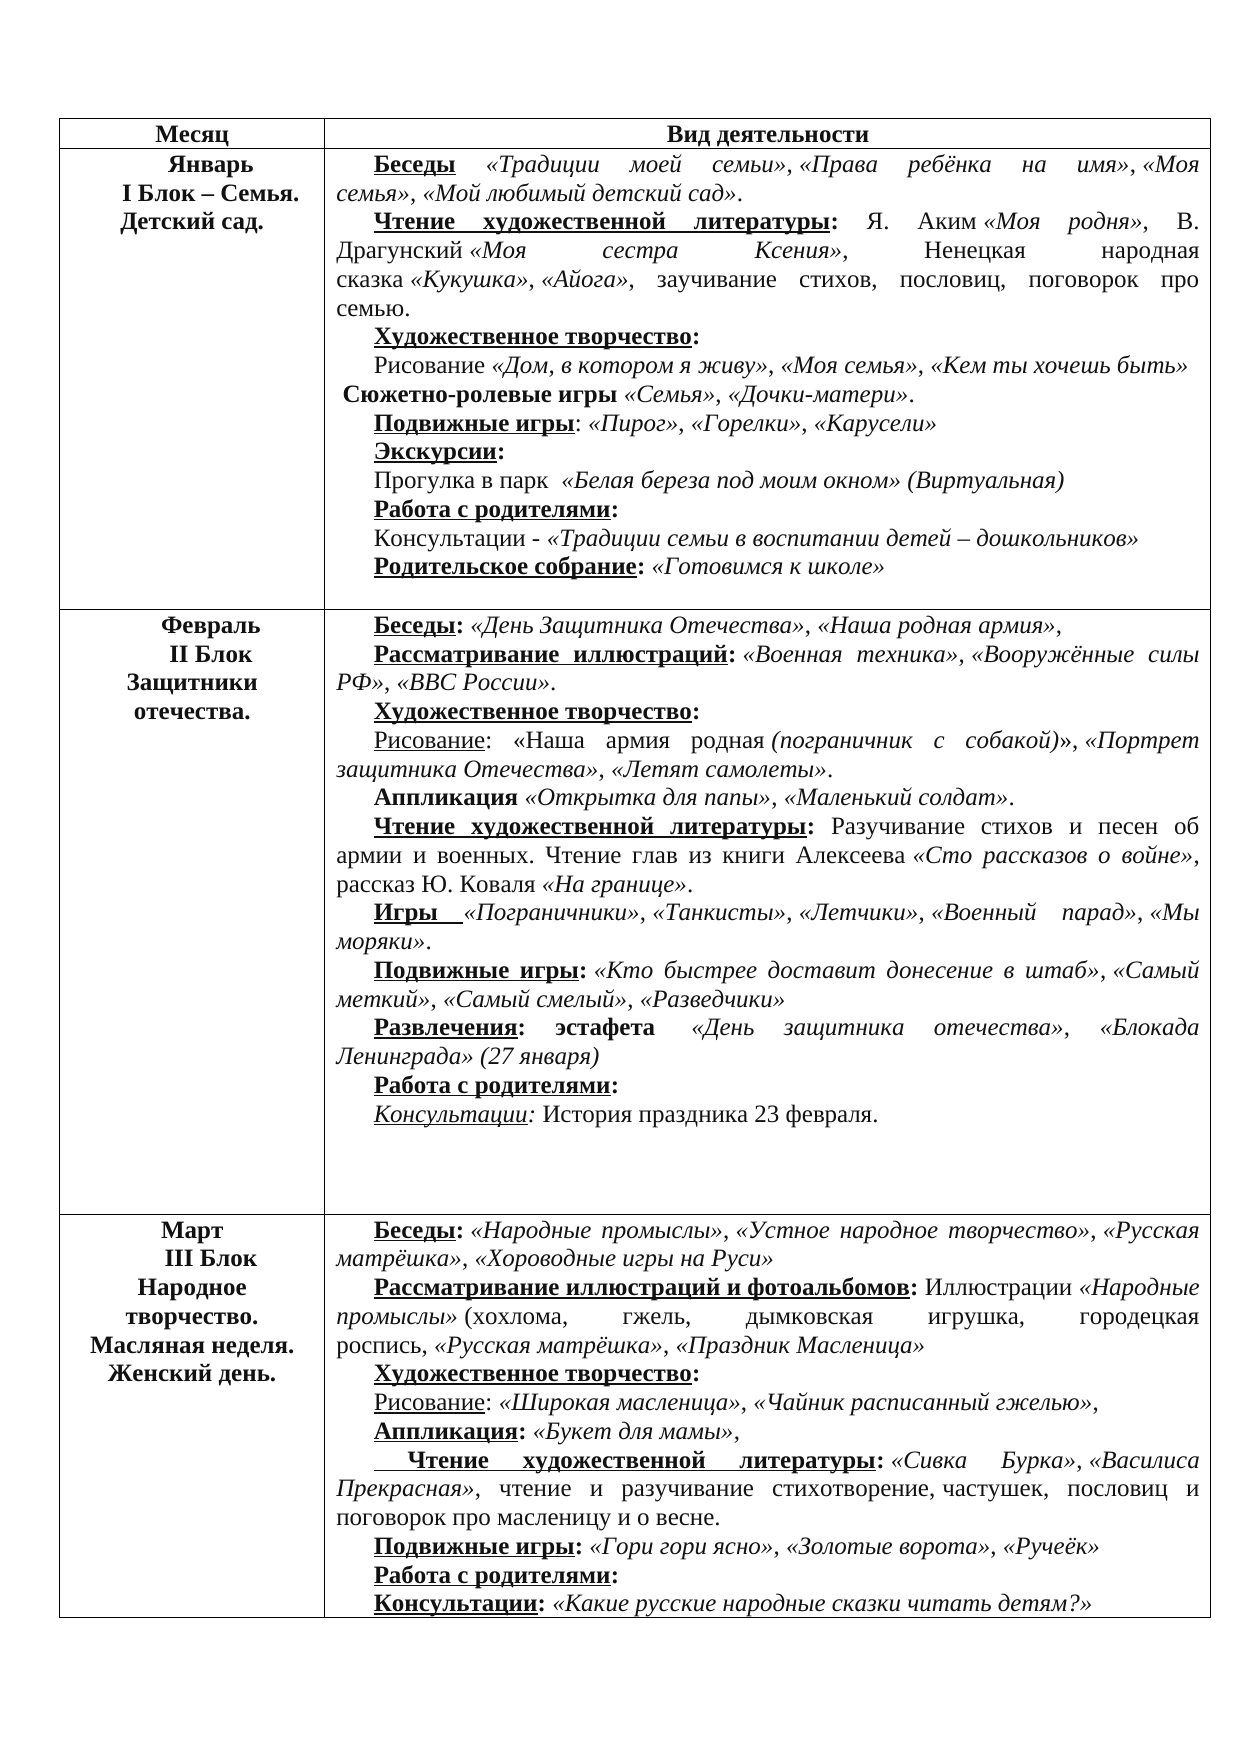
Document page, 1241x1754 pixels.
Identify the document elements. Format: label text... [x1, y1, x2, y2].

table_cell Беседы «Традиции моей семьи», «Права ребёнка на имя», «Моя семья», «Мой любимый детский сад». Чтение художественной литературы: Я. Аким «Моя родня», В. Драгунский «Моя сестра Ксения», Ненецкая народная сказка «Кукушка», «Айога», заучивание стихов, пословиц, поговорок про семью. Художественное творчество: Рисование «Дом, в котором я живу», «Моя семья», «Кем ты хочешь быть» Сюжетно-ролевые игры «Семья», «Дочки-матери». Подвижные игры: «Пирог», «Горелки», «Карусели» Экскурсии: Прогулка в парк «Белая береза под моим окном» (Виртуальная) Работа с родителями: Консультации - «Традиции семьи в воспитании детей – дошкольников» Родительское собрание: «Готовимся к школе» [325, 149, 1210, 609]
table_header Месяц [60, 119, 324, 148]
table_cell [60, 1215, 324, 1617]
table_cell Беседы: «День Защитника Отечества», «Наша родная армия», Рассматривание иллюстраций: «Военная техника», «Вооружённые силы РФ», «ВВС России». Художественное творчество: Рисование: «Наша армия родная (пограничник с собакой)», «Портрет защитника Отечества», «Летят самолеты». Аппликация «Открытка для папы», «Маленький солдат». Чтение художественной литературы: Разучивание стихов и песен об армии и военных. Чтение глав из книги Алексеева «Сто рассказов о войне», рассказ Ю. Коваля «На границе». Игры «Пограничники», «Танкисты», «Летчики», «Военный парад», «Мы моряки». Подвижные игры: «Кто быстрее доставит донесение в штаб», «Самый меткий», «Самый смелый», «Разведчики» Развлечения: эстафета «День защитника отечества», «Блокада Ленинграда» (27 января) Работа с родителями: Консультации: История праздника 23 февраля. [325, 610, 1210, 1214]
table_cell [325, 1215, 1210, 1617]
table_cell Январь I Блок – Семья. Детский сад. [60, 149, 324, 609]
table_header Вид деятельности [325, 119, 1210, 148]
table_cell Февраль II Блок Защитники отечества. [60, 610, 324, 1214]
